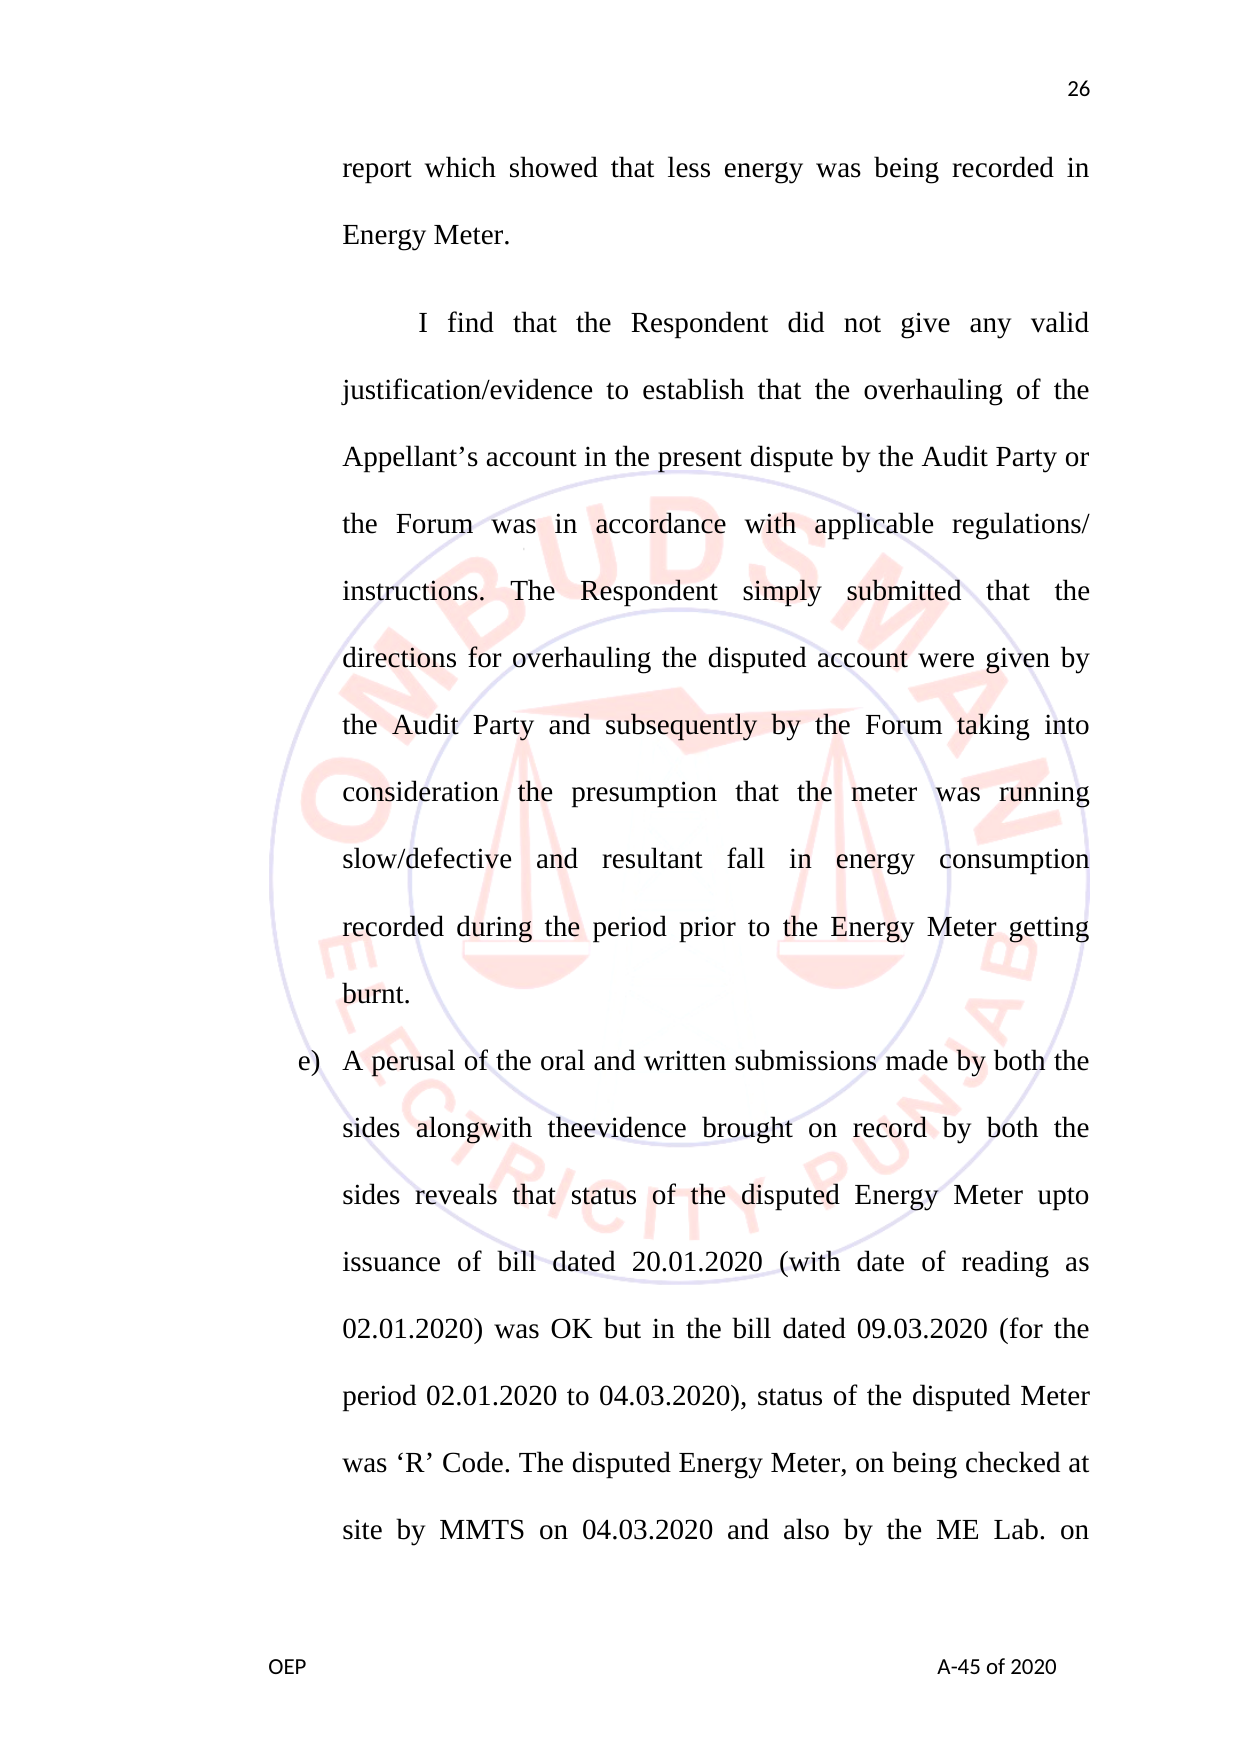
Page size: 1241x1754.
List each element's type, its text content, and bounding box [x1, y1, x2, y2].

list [298, 150, 1090, 251]
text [298, 1043, 1090, 1546]
text I find that the Respondent did not give any valid justification/evidence to establish that the overhauling of the Appellant’s account in the present dispute by the Audit Party or the Forum was in accordance with applicable regulations/ instructions. The Respondent simply submitted that the directions for overhauling the disputed account were given by the Audit Party and subsequently by the Forum taking into consideration the presumption that the meter was running slow/defective and resultant fall in energy consumption recorded during the period prior to the Energy Meter getting burnt. [342, 305, 1090, 1009]
